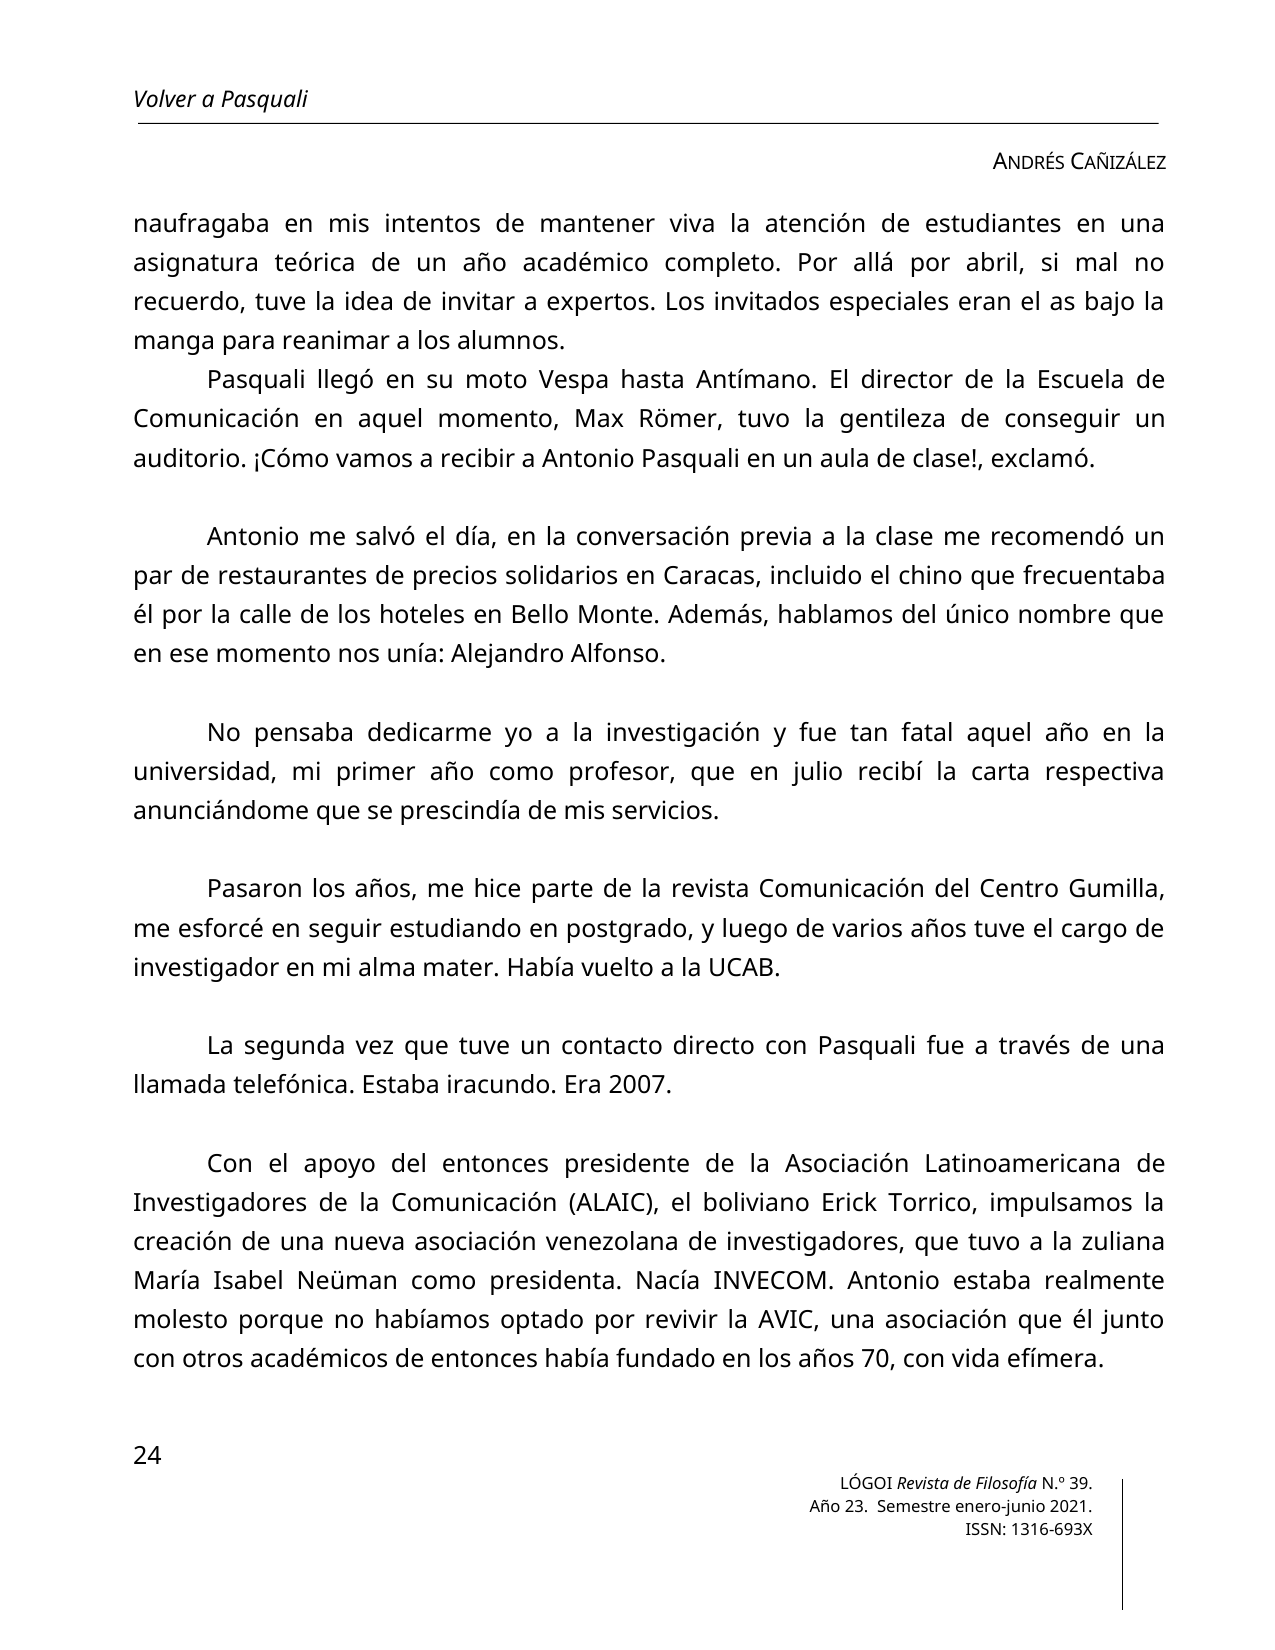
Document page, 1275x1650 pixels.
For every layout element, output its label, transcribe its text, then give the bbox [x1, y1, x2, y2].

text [133, 205, 1167, 357]
text Pasquali llegó en su moto Vespa hasta Antímano. El director de la Escuela de Comunicación en aquel momento, Max Römer, tuvo la gentileza de conseguir un auditorio. ¡Cómo vamos a recibir a Antonio Pasquali en un aula de clase!, exclamó. [133, 362, 1167, 474]
text La segunda vez que tuve un contacto directo con Pasquali fue a través de una llamada telefónica. Estaba iracundo. Era 2007. [133, 1028, 1167, 1101]
text Con el apoyo del entonces presidente de la Asociación Latinoamericana de Investigadores de la Comunicación (ALAIC), el boliviano Erick Torrico, impulsamos la creación de una nueva asociación venezolana de investigadores, que tuvo a la zuliana María Isabel Neüman como presidenta. Nacía INVECOM. Antonio estaba realmente molesto porque no habíamos optado por revivir la AVIC, una asociación que él junto con otros académicos de entonces había fundado en los años 70, con vida efímera. [133, 1145, 1167, 1375]
text Pasaron los años, me hice parte de la revista Comunicación del Centro Gumilla, me esforcé en seguir estudiando en postgrado, y luego de varios años tuve el cargo de investigador en mi alma mater. Había vuelto a la UCAB. [133, 871, 1167, 983]
text Antonio me salvó el día, en la conversación previa a la clase me recomendó un par de restaurantes de precios solidarios en Caracas, incluido el chino que frecuentaba él por la calle de los hoteles en Bello Monte. Además, hablamos del único nombre que en ese momento nos unía: Alejandro Alfonso. [133, 518, 1167, 670]
text No pensaba dedicarme yo a la investigación y fue tan fatal aquel año en la universidad, mi primer año como profesor, que en julio recibí la carta respectiva anunciándome que se prescindía de mis servicios. [133, 714, 1167, 827]
